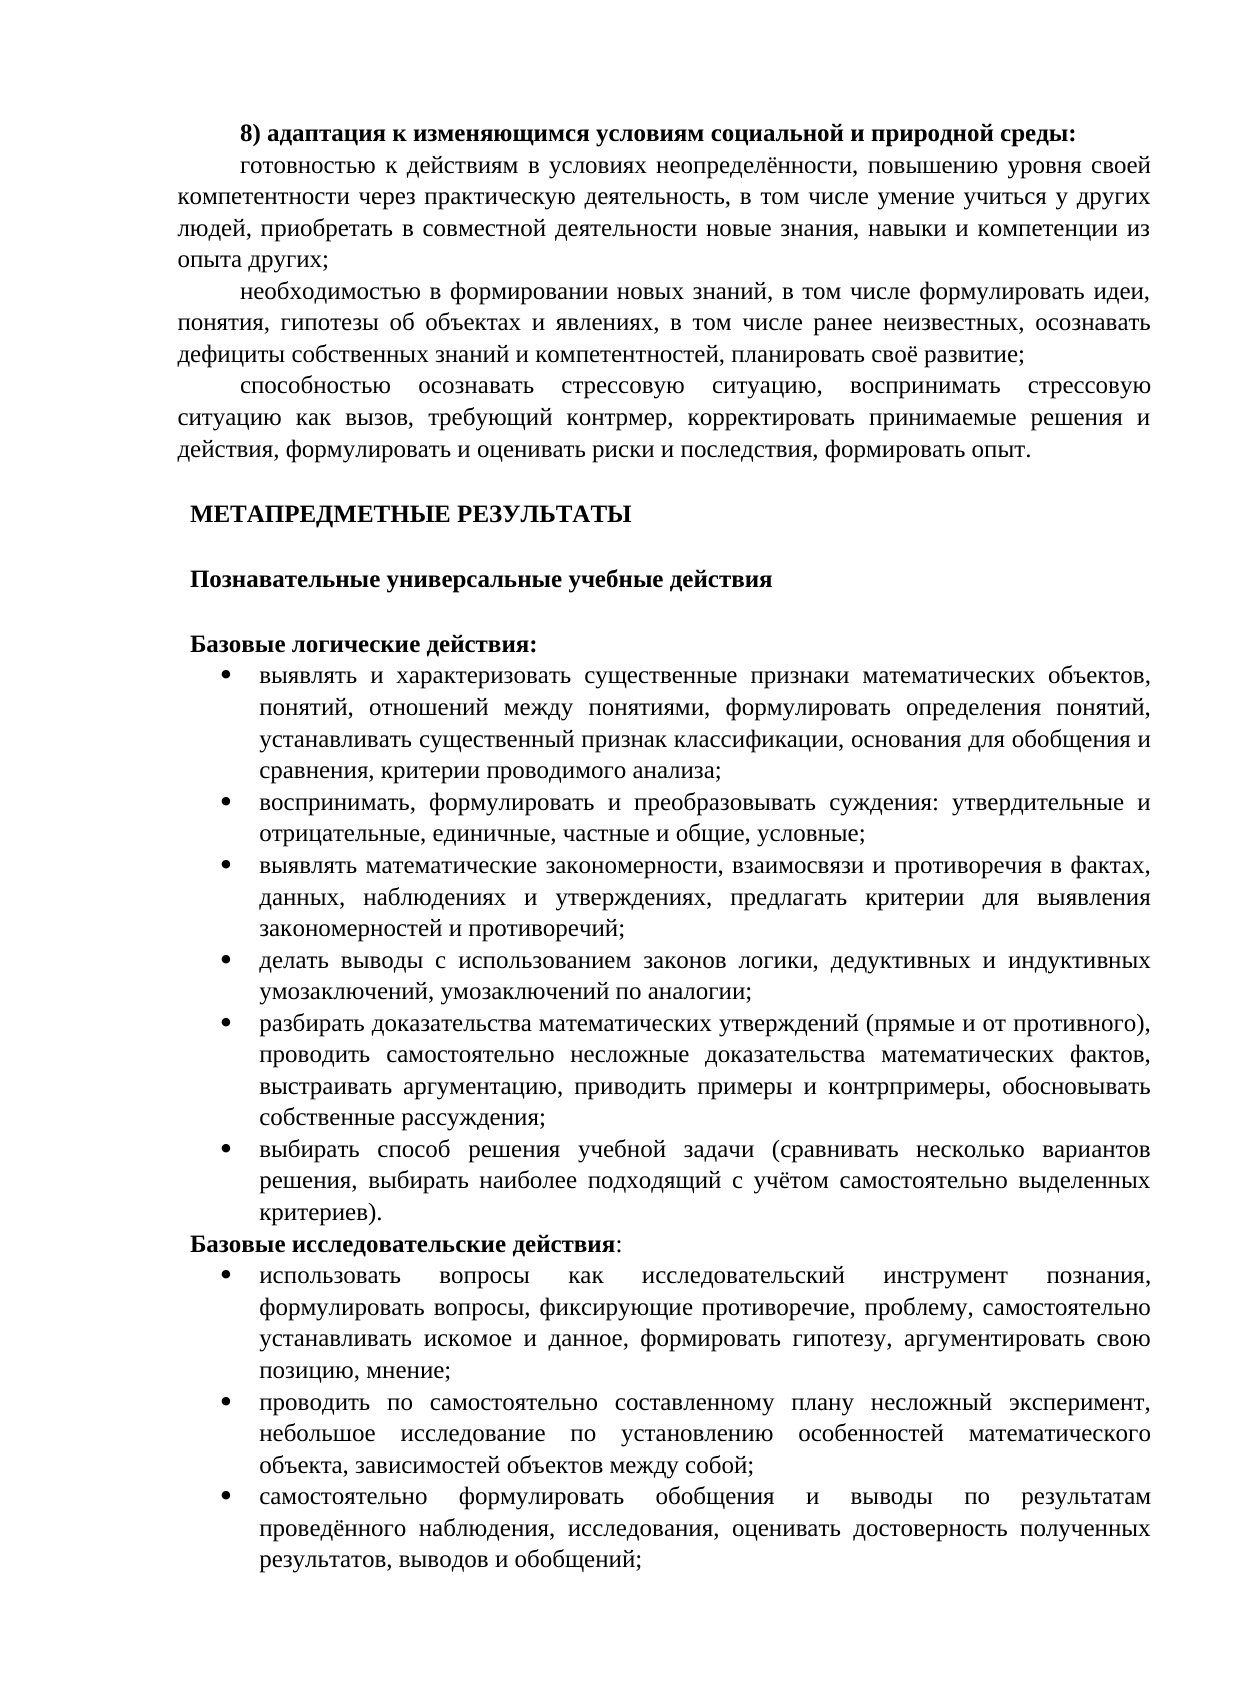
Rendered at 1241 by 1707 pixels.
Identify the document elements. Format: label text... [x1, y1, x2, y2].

text необходимостью в формировании новых знаний, в том числе формулировать идеи, понятия, гипотезы об объектах и явлениях, в том числе ранее неизвестных, осознавать дефициты собственных знаний и компетентностей, планировать своё развитие; [177, 276, 1152, 368]
text способностью осознавать стрессовую ситуацию, воспринимать стрессовую ситуацию как вызов, требующий контрмер, корректировать принимаемые решения и действия, формулировать и оценивать риски и последствия, формировать опыт. [177, 371, 1152, 462]
list разбирать доказательства математических утверждений (прямые и от противного), проводить самостоятельно несложные доказательства математических фактов, выстраивать аргументацию, приводить примеры и контрпримеры, обосновывать собственные рассуждения; [222, 1008, 1152, 1131]
text 8) адаптация к изменяющимся условиям социальной и природной среды: [177, 118, 1152, 147]
text Базовые логические действия: [190, 629, 1152, 658]
list делать выводы с использованием законов логики, дедуктивных и индуктивных умозаключений, умозаключений по аналогии; [222, 945, 1152, 1005]
list проводить по самостоятельно составленному плану несложный эксперимент, небольшое исследование по установлению особенностей математического объекта, зависимостей объектов между собой; [222, 1387, 1152, 1478]
text МЕТАПРЕДМЕТНЫЕ РЕЗУЛЬТАТЫ [190, 499, 1152, 528]
list выявлять и характеризовать существенные признаки математических объектов, понятий, отношений между понятиями, формулировать определения понятий, устанавливать существенный признак классификации, основания для обобщения и сравнения, критерии проводимого анализа; [222, 661, 1152, 784]
list самостоятельно формулировать обобщения и выводы по результатам проведённого наблюдения, исследования, оценивать достоверность полученных результатов, выводов и обобщений; [222, 1481, 1152, 1573]
text Базовые исследовательские действия: [190, 1229, 1152, 1257]
text Познавательные универсальные учебные действия [190, 564, 1152, 593]
list выбирать способ решения учебной задачи (сравнивать несколько вариантов решения, выбирать наиболее подходящий с учётом самостоятельно выделенных критериев). [222, 1134, 1152, 1226]
list использовать вопросы как исследовательский инструмент познания, формулировать вопросы, фиксирующие противоречие, проблему, самостоятельно устанавливать искомое и данное, формировать гипотезу, аргументировать свою позицию, мнение; [222, 1260, 1152, 1384]
text готовностью к действиям в условиях неопределённости, повышению уровня своей компетентности через практическую деятельность, в том числе умение учиться у других людей, приобретать в совместной деятельности новые знания, навыки и компетенции из опыта других; [177, 150, 1152, 273]
list выявлять математические закономерности, взаимосвязи и противоречия в фактах, данных, наблюдениях и утверждениях, предлагать критерии для выявления закономерностей и противоречий; [222, 850, 1152, 942]
list воспринимать, формулировать и преобразовывать суждения: утвердительные и отрицательные, единичные, частные и общие, условные; [222, 787, 1152, 847]
